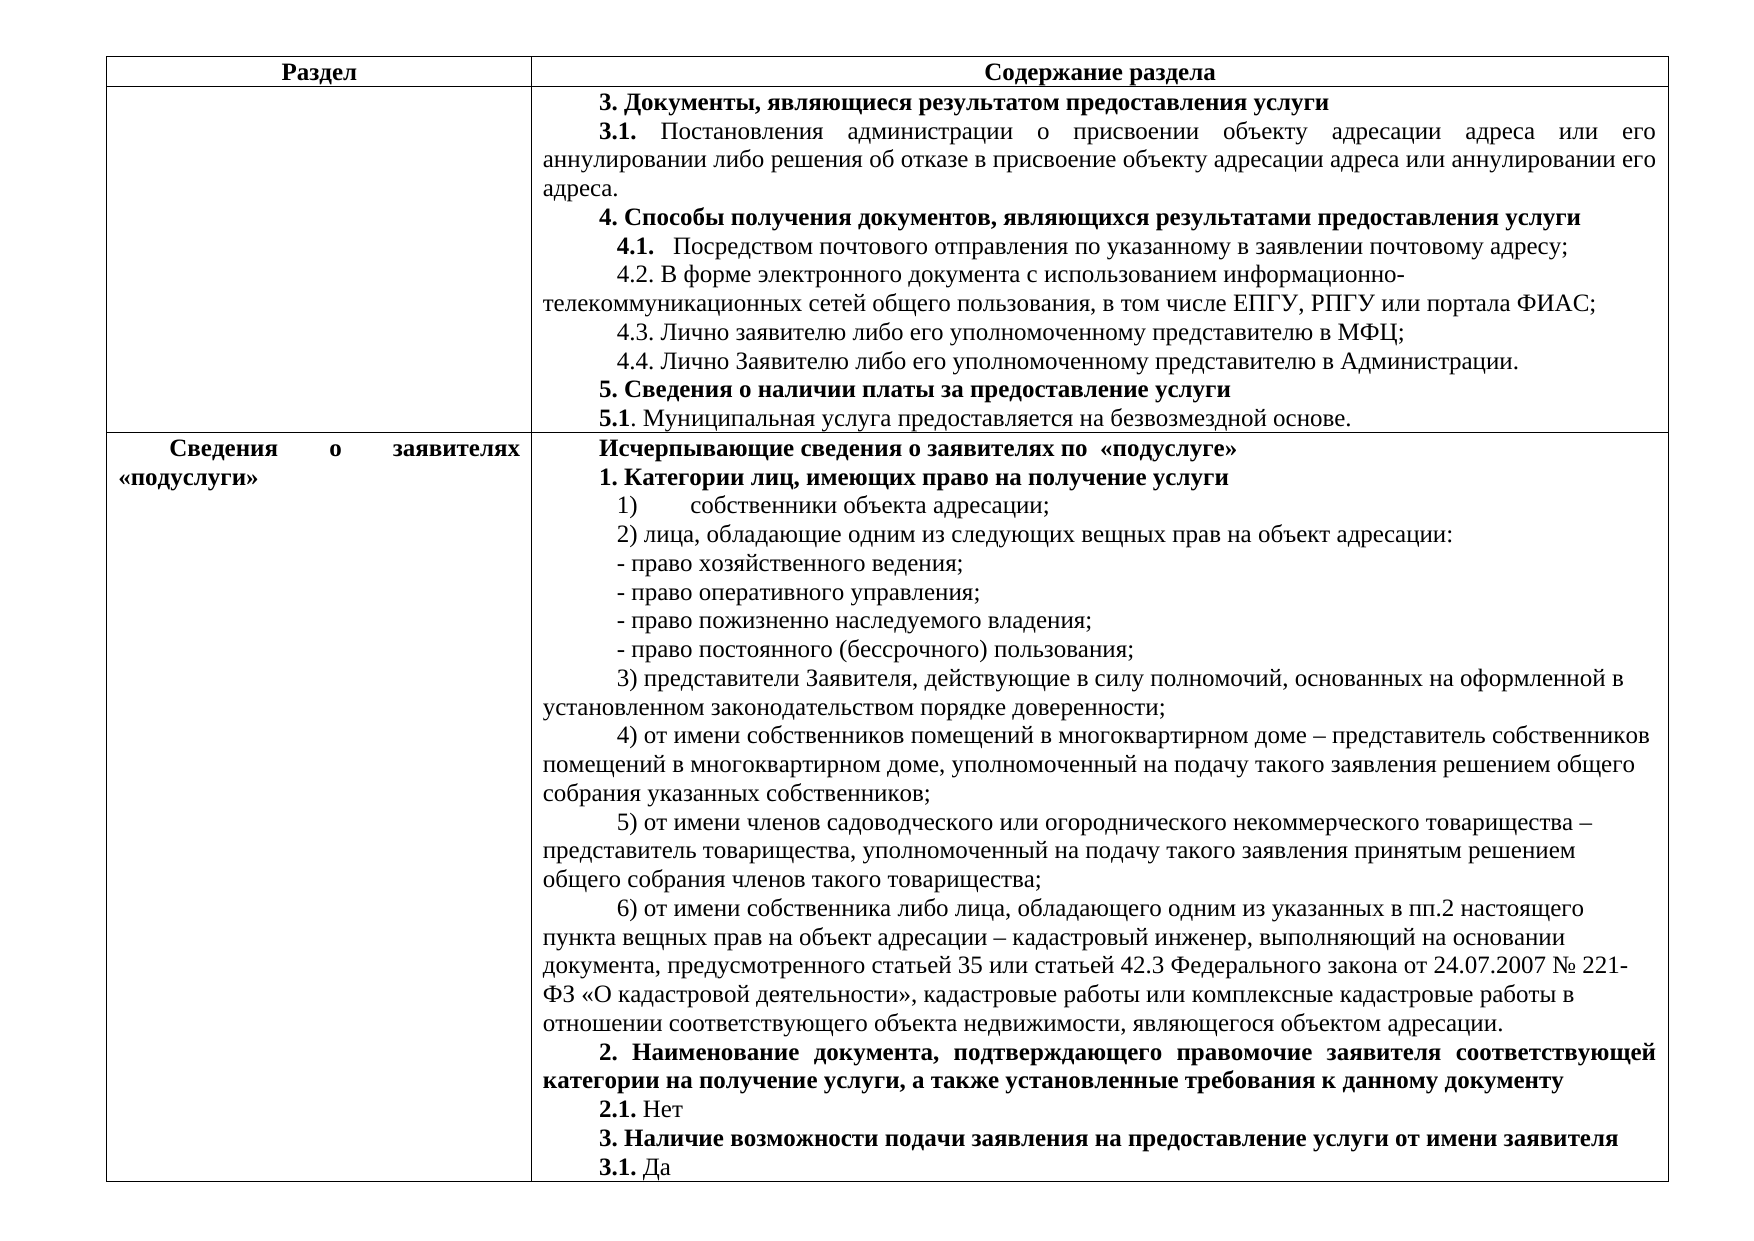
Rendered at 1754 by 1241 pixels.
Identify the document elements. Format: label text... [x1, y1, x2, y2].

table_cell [107, 433, 531, 1181]
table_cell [107, 87, 531, 432]
table_header Раздел [107, 57, 531, 86]
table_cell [532, 87, 1668, 432]
table_header Содержание раздела [532, 57, 1668, 86]
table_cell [532, 433, 1668, 1181]
